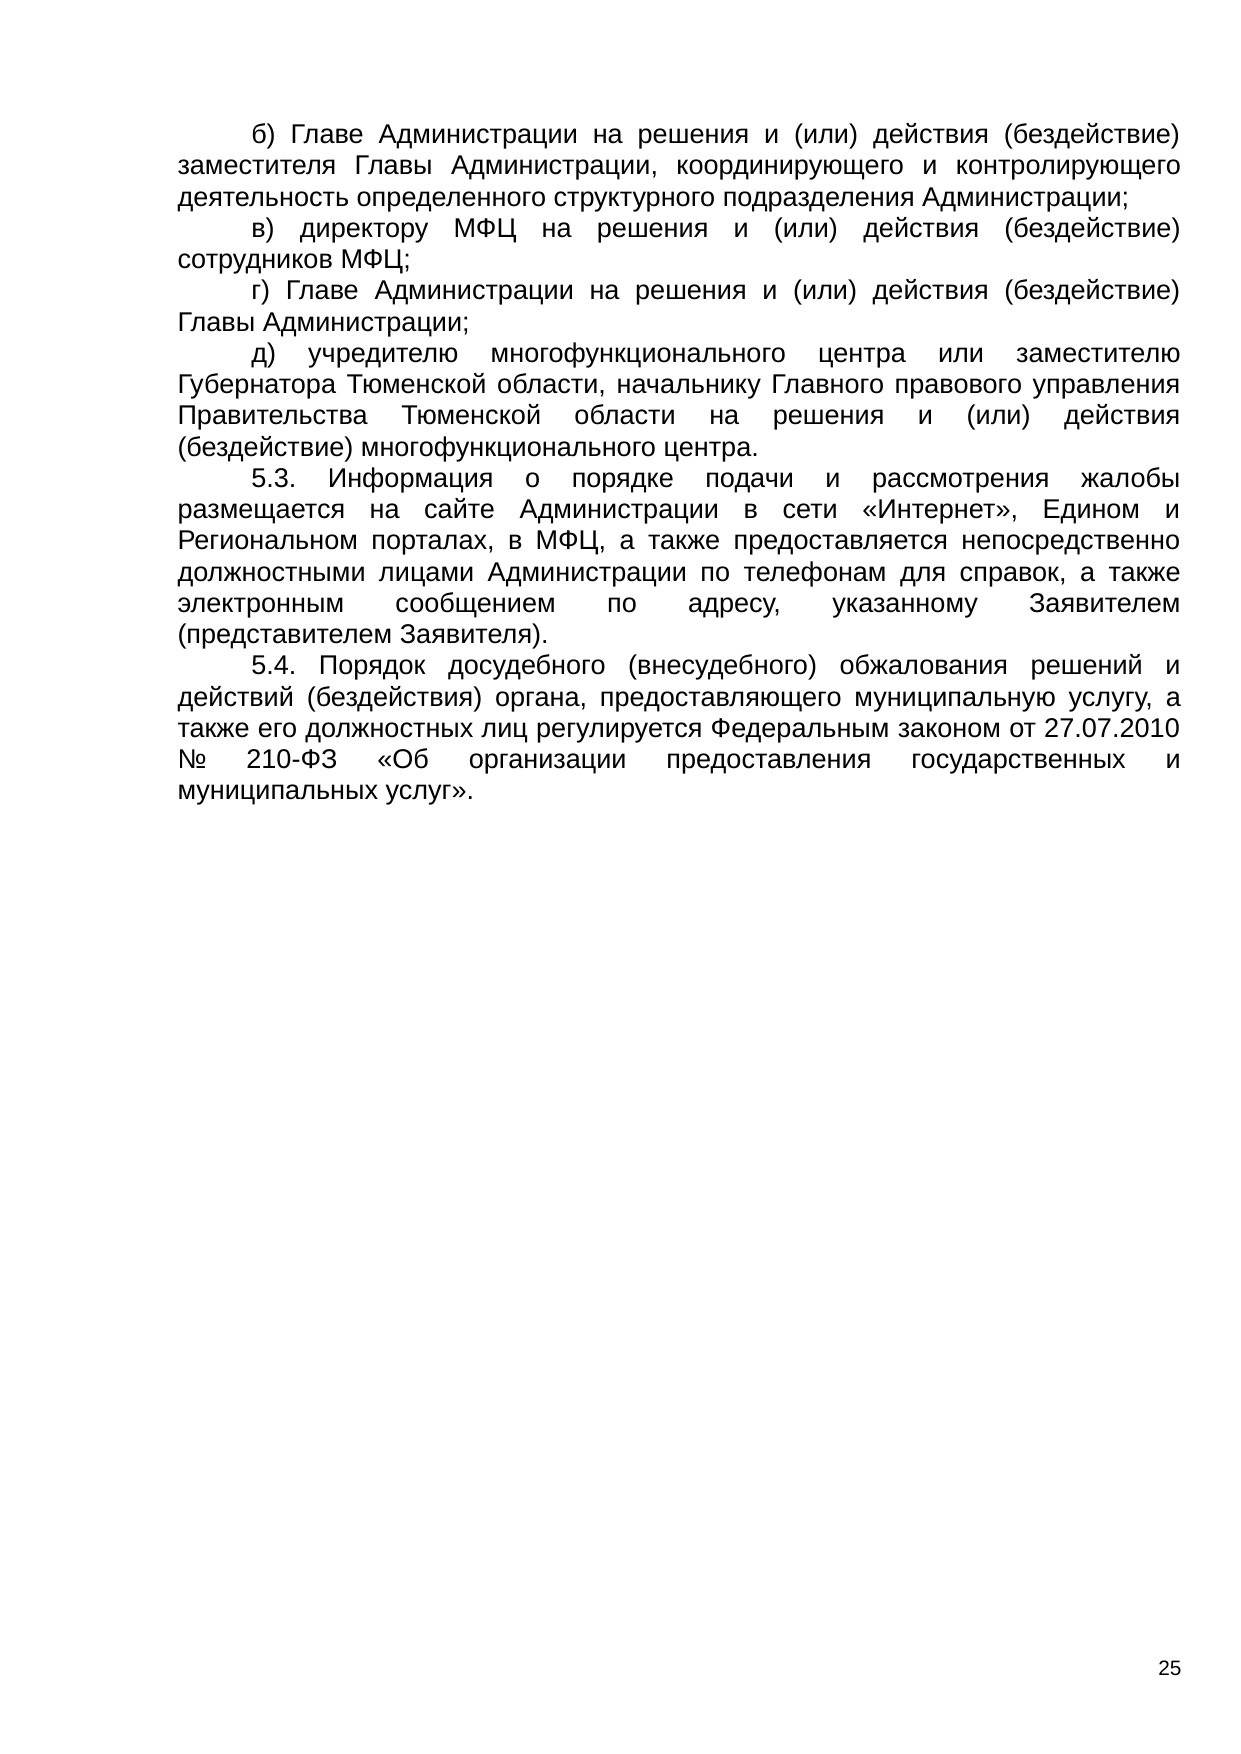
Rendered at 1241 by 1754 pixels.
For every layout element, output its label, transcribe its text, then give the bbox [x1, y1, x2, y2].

text в) директору МФЦ на решения и (или) действия (бездействие) сотрудников МФЦ; [177, 212, 1181, 274]
text 5.3. Информация о порядке подачи и рассмотрения жалобы размещается на сайте Администрации в сети «Интернет», Едином и Региональном порталах, в МФЦ, а также предоставляется непосредственно должностными лицами Администрации по телефонам для справок, а также электронным сообщением по адресу, указанному Заявителем (представителем Заявителя). [177, 462, 1181, 649]
text д) учредителю многофункционального центра или заместителю Губернатора Тюменской области, начальнику Главного правового управления Правительства Тюменской области на решения и (или) действия (бездействие) многофункционального центра. [177, 337, 1181, 462]
text г) Главе Администрации на решения и (или) действия (бездействие) Главы Администрации; [177, 274, 1181, 337]
text б) Главе Администрации на решения и (или) действия (бездействие) заместителя Главы Администрации, координирующего и контролирующего деятельность определенного структурного подразделения Администрации; [177, 118, 1181, 212]
text 5.4. Порядок досудебного (внесудебного) обжалования решений и действий (бездействия) органа, предоставляющего муниципальную услугу, а также его должностных лиц регулируется Федеральным законом от 27.07.2010 № 210-ФЗ «Об организации предоставления государственных и муниципальных услуг». [177, 649, 1181, 806]
